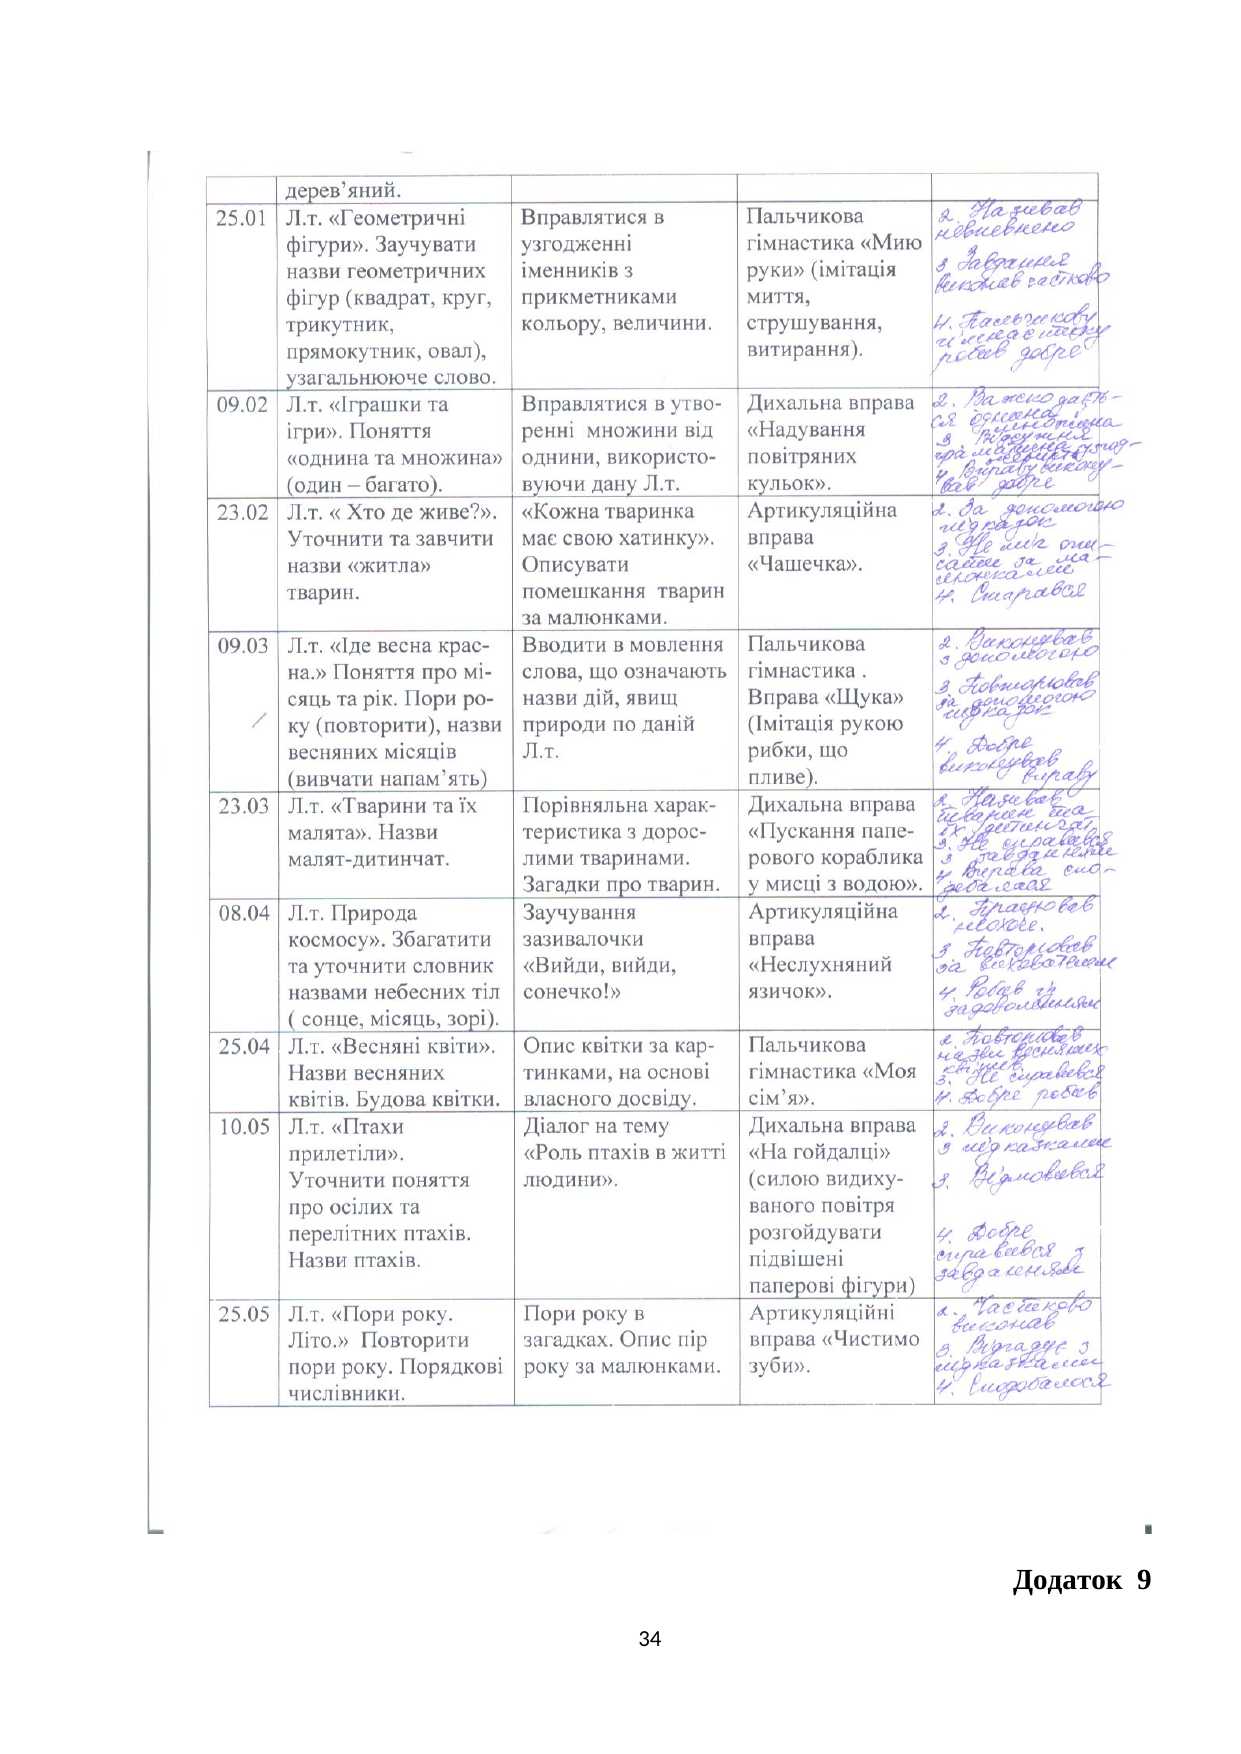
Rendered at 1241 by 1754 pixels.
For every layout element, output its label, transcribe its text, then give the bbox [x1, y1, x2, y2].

text Додаток 9 [148, 1562, 1152, 1596]
picture [147, 151, 1152, 1534]
